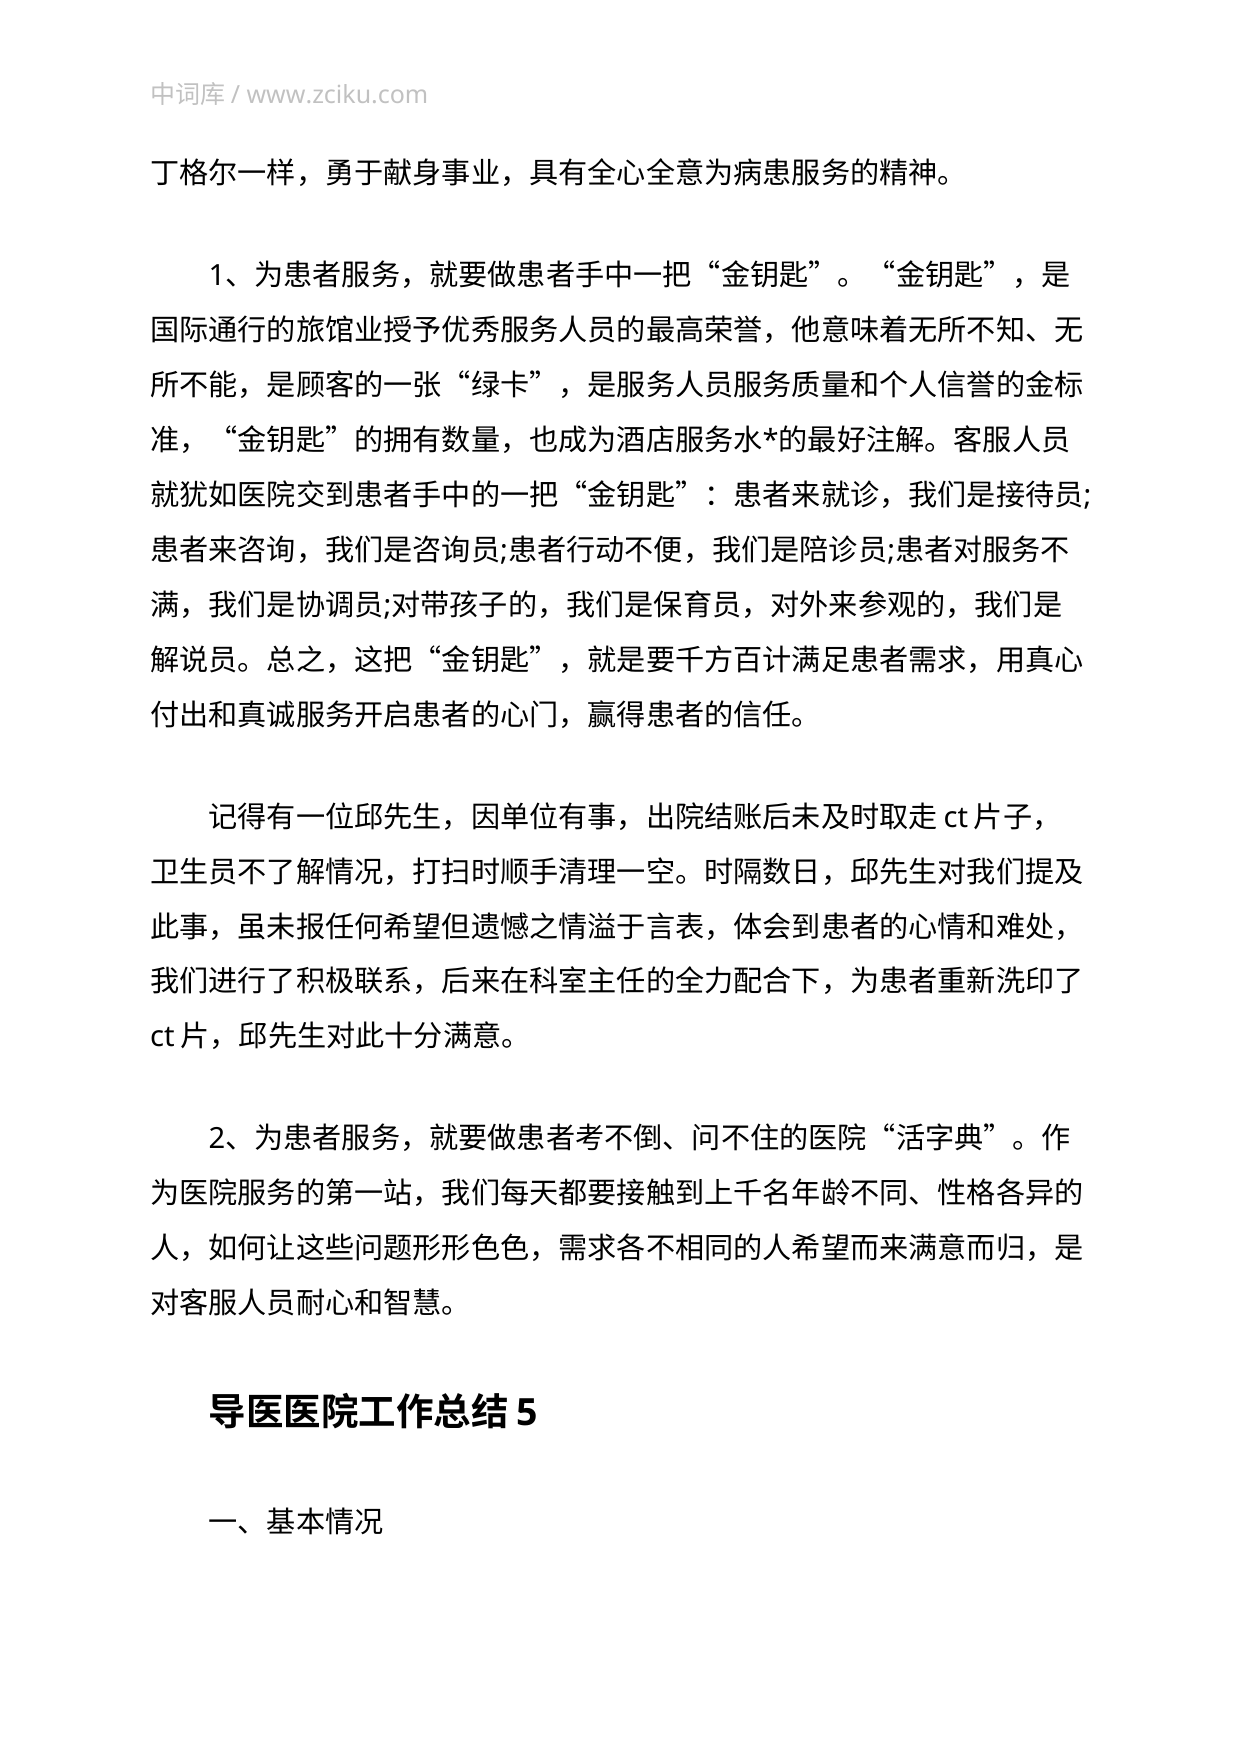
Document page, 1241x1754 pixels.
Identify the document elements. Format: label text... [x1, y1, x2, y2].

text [150, 150, 1090, 192]
text 一、基本情况 [150, 1499, 1090, 1541]
text 导医医院工作总结5 [150, 1381, 1090, 1436]
text 1、为患者服务，就要做患者手中一把“金钥匙”。“金钥匙”，是国际通行的旅馆业授予优秀服务人员的最高荣誉，他意味着无所不知、无所不能，是顾客的一张“绿卡”，是服务人员服务质量和个人信誉的金标准，“金钥匙”的拥有数量，也成为酒店服务水*的最好注解。客服人员就犹如医院交到患者手中的一把“金钥匙”：患者来就诊，我们是接待员;患者来咨询，我们是咨询员;患者行动不便，我们是陪诊员;患者对服务不满，我们是协调员;对带孩子的，我们是保育员，对外来参观的，我们是解说员。总之，这把“金钥匙”，就是要千方百计满足患者需求，用真心付出和真诚服务开启患者的心门，赢得患者的信任。 [150, 252, 1090, 734]
text 记得有一位邱先生，因单位有事，出院结账后未及时取走ct片子，卫生员不了解情况，打扫时顺手清理一空。时隔数日，邱先生对我们提及此事，虽未报任何希望但遗憾之情溢于言表，体会到患者的心情和难处，我们进行了积极联系，后来在科室主任的全力配合下，为患者重新洗印了ct片，邱先生对此十分满意。 [150, 793, 1090, 1055]
text 2、为患者服务，就要做患者考不倒、问不住的医院“活字典”。作为医院服务的第一站，我们每天都要接触到上千名年龄不同、性格各异的人，如何让这些问题形形色色，需求各不相同的人希望而来满意而归，是对客服人员耐心和智慧。 [150, 1115, 1090, 1322]
